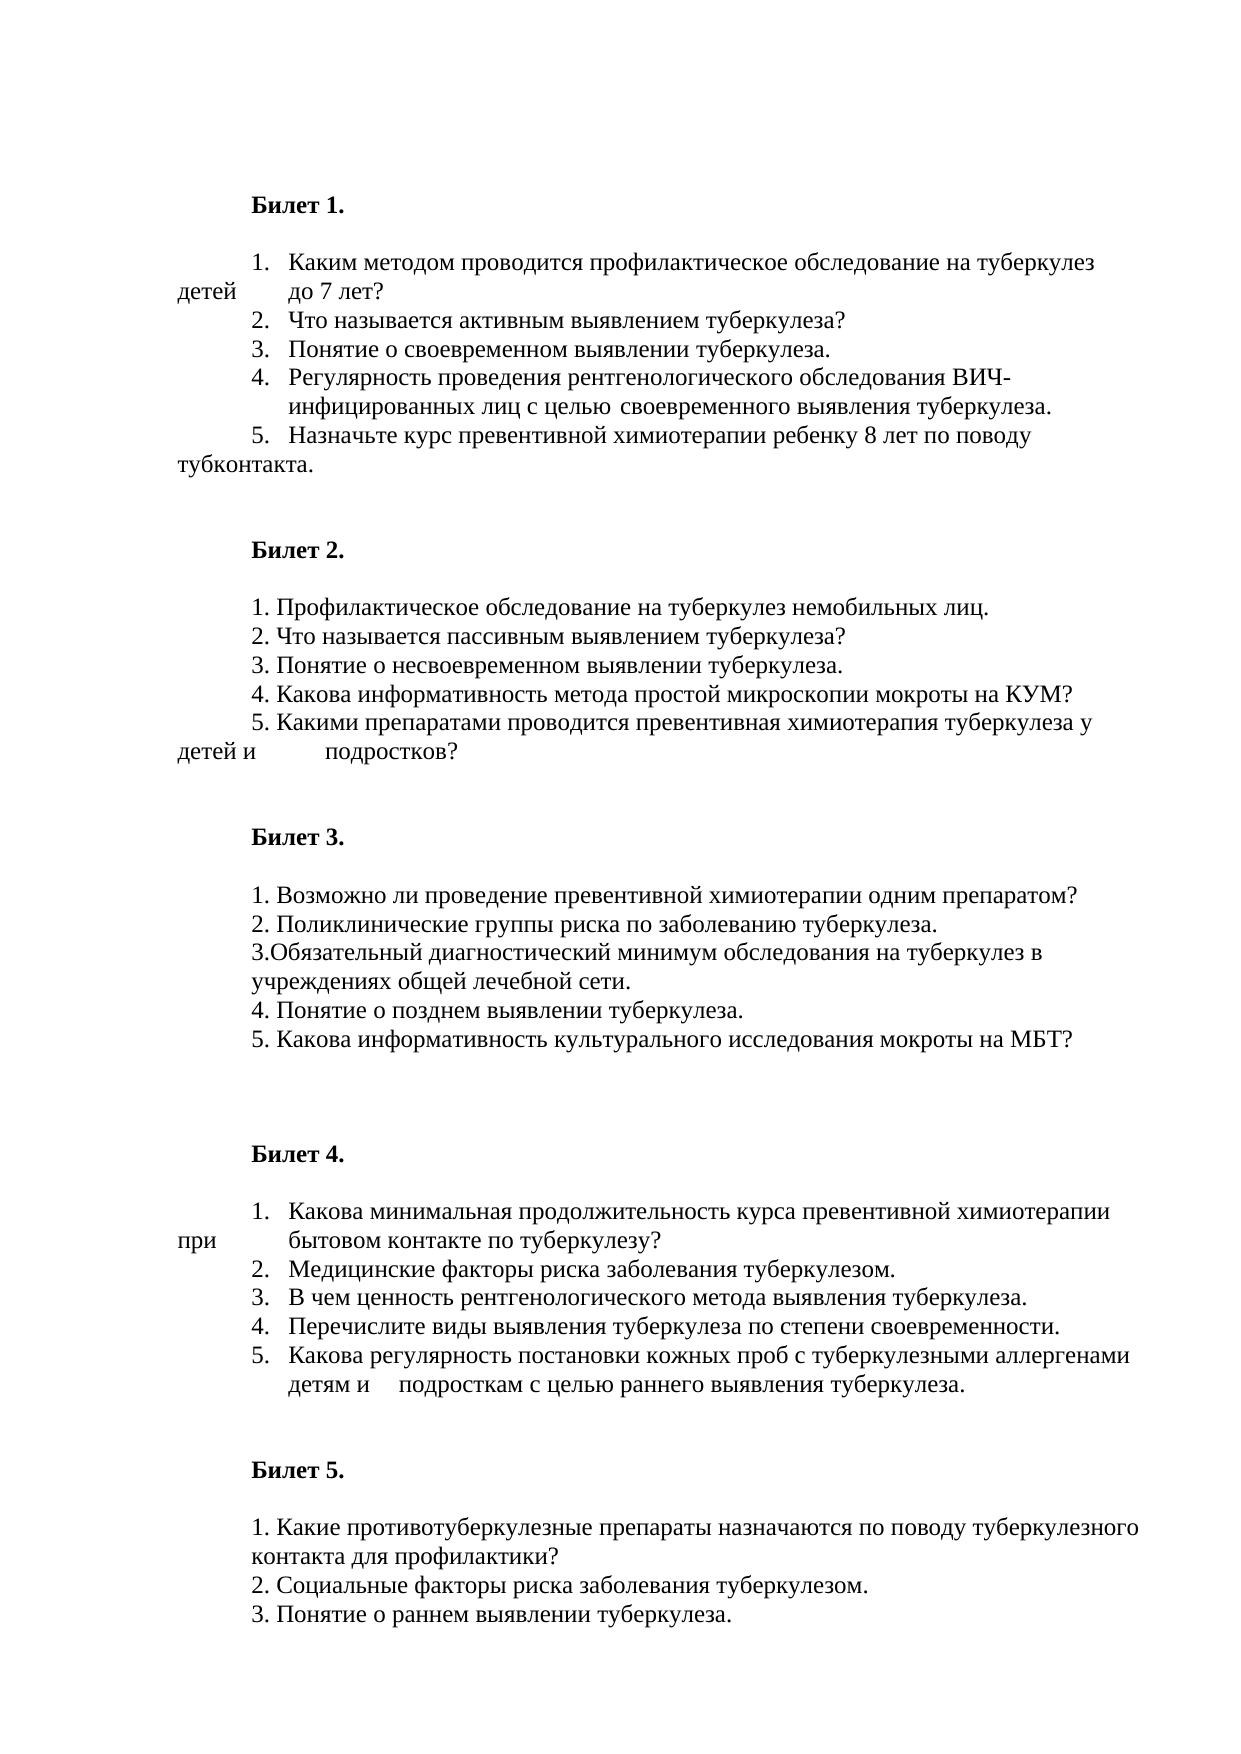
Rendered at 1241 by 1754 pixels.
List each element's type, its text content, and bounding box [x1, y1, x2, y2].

text 2. Социальные факторы риска заболевания туберкулезом. [177, 1570, 1152, 1599]
list Понятие о своевременном выявлении туберкулеза. [177, 334, 1152, 362]
text 2. Поликлинические группы риска по заболеванию туберкулеза. [177, 909, 1152, 937]
list Какова регулярность постановки кожных проб с туберкулезными аллергенами детям и подросткам с целью раннего выявления туберкулеза. [177, 1340, 1152, 1397]
list Что называется активным выявлением туберкулеза? [177, 305, 1152, 334]
text 3. Понятие о раннем выявлении туберкулеза. [177, 1599, 1152, 1627]
text 1. Профилактическое обследование на туберкулез немобильных лиц. [177, 592, 1152, 621]
text 5. Какова информативность культурального исследования мокроты на МБТ? [177, 1024, 1152, 1052]
list Перечислите виды выявления туберкулеза по степени своевременности. [177, 1311, 1152, 1340]
list Каким методом проводится профилактическое обследование на туберкулез детей до 7 лет? [177, 247, 1152, 305]
list Регулярность проведения рентгенологического обследования ВИЧ- инфицированных лиц с целью своевременного выявления туберкулеза. [177, 362, 1152, 420]
text Билет 2. [177, 535, 1152, 564]
text 1. Какие противотуберкулезные препараты назначаются по поводу туберкулезного контакта для профилактики? [177, 1512, 1152, 1570]
text 5. Какими препаратами проводится превентивная химиотерапия туберкулеза у детей и подростков? [177, 707, 1152, 765]
text 4. Понятие о позднем выявлении туберкулеза. [177, 995, 1152, 1024]
text 1. Возможно ли проведение превентивной химиотерапии одним препаратом? [177, 880, 1152, 909]
text 4. Какова информативность метода простой микроскопии мокроты на КУМ? [177, 679, 1152, 707]
text 3. Понятие о несвоевременном выявлении туберкулеза. [177, 650, 1152, 679]
list Какова минимальная продолжительность курса превентивной химиотерапии при бытовом контакте по туберкулезу? [177, 1196, 1152, 1254]
text Билет 4. [177, 1139, 1152, 1167]
list Медицинские факторы риска заболевания туберкулезом. [177, 1254, 1152, 1282]
text Билет 1. [177, 190, 1152, 219]
text 3.Обязательный диагностический минимум обследования на туберкулез в учреждениях общей лечебной сети. [177, 937, 1152, 995]
list Назначьте курс превентивной химиотерапии ребенку 8 лет по поводу тубконтакта. [177, 420, 1152, 477]
list В чем ценность рентгенологического метода выявления туберкулеза. [177, 1282, 1152, 1311]
text 2. Что называется пассивным выявлением туберкулеза? [177, 621, 1152, 650]
text Билет 5. [177, 1455, 1152, 1484]
text Билет 3. [177, 822, 1152, 851]
